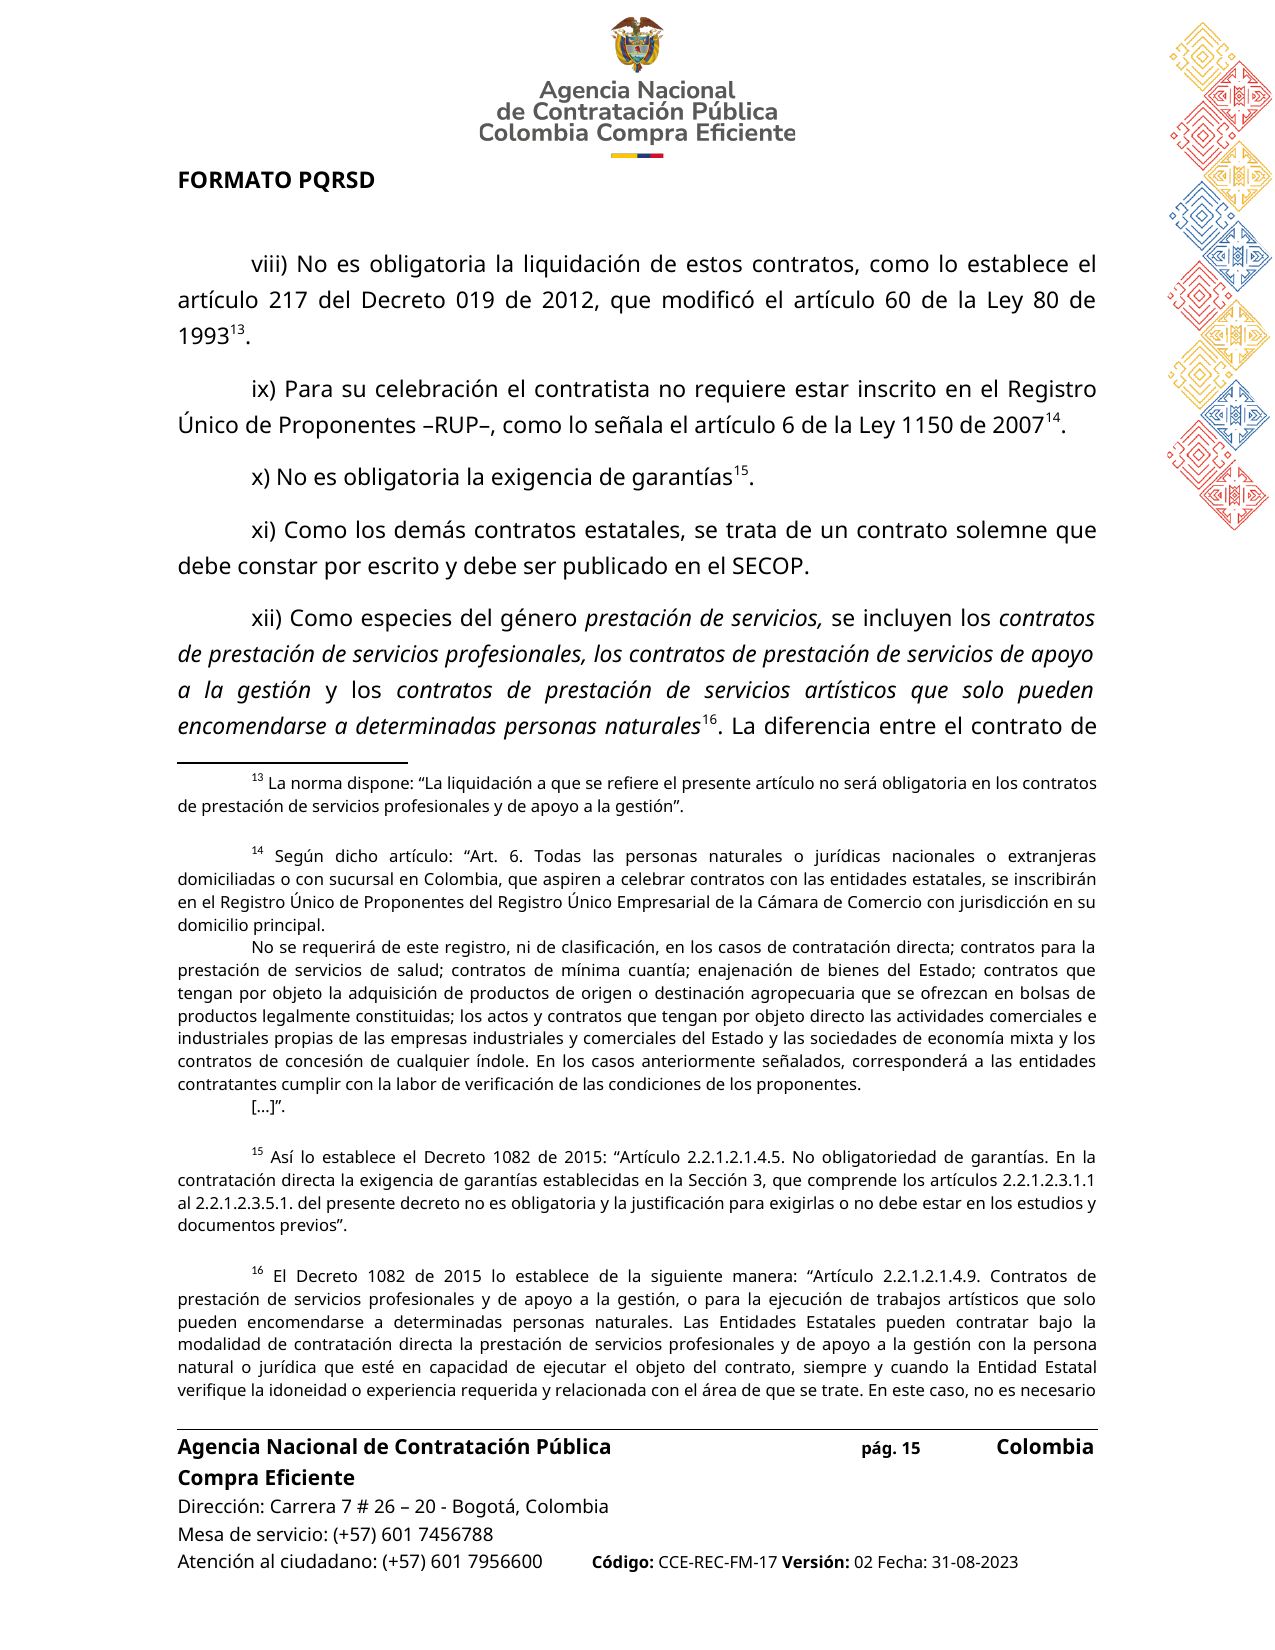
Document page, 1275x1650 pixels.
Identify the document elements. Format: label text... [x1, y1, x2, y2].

picture [479, 17, 796, 158]
text xi) Como los demás contratos estatales, se trata de un contrato solemne que debe constar por escrito y debe ser publicado en el SECOP. [177, 514, 1098, 581]
text xii) Como especies del género prestación de servicios, se incluyen los contratos de prestación de servicios profesionales, los contratos de prestación de servicios de apoyo a la gestión y los contratos de prestación de servicios artísticos que solo pueden encomendarse a determinadas personas naturales. La diferencia entre el contrato de prestación de servicios profesionales con las otras dos especies del género en el cual se ubican radica en su contenido intelectual intangible y, al mismo tiempo, en la formación profesional que se exige para desempeñar la labor. Así lo consideró el Consejo de Estado en Sentencia de Unificación jurisprudencial del 2 de diciembre de 2013, al explicar que: [177, 602, 1098, 741]
text viii) No es obligatoria la liquidación de estos contratos, como lo establece el artículo 217 del Decreto 019 de 2012, que modificó el artículo 60 de la Ley 80 de 1993. [177, 248, 1098, 351]
text ix) Para su celebración el contratista no requiere estar inscrito en el Registro Único de Proponentes –RUP–, como lo señala el artículo 6 de la Ley 1150 de 2007. [177, 373, 1098, 440]
text x) No es obligatoria la exigencia de garantías. [177, 461, 1098, 492]
picture [1165, 22, 1272, 528]
